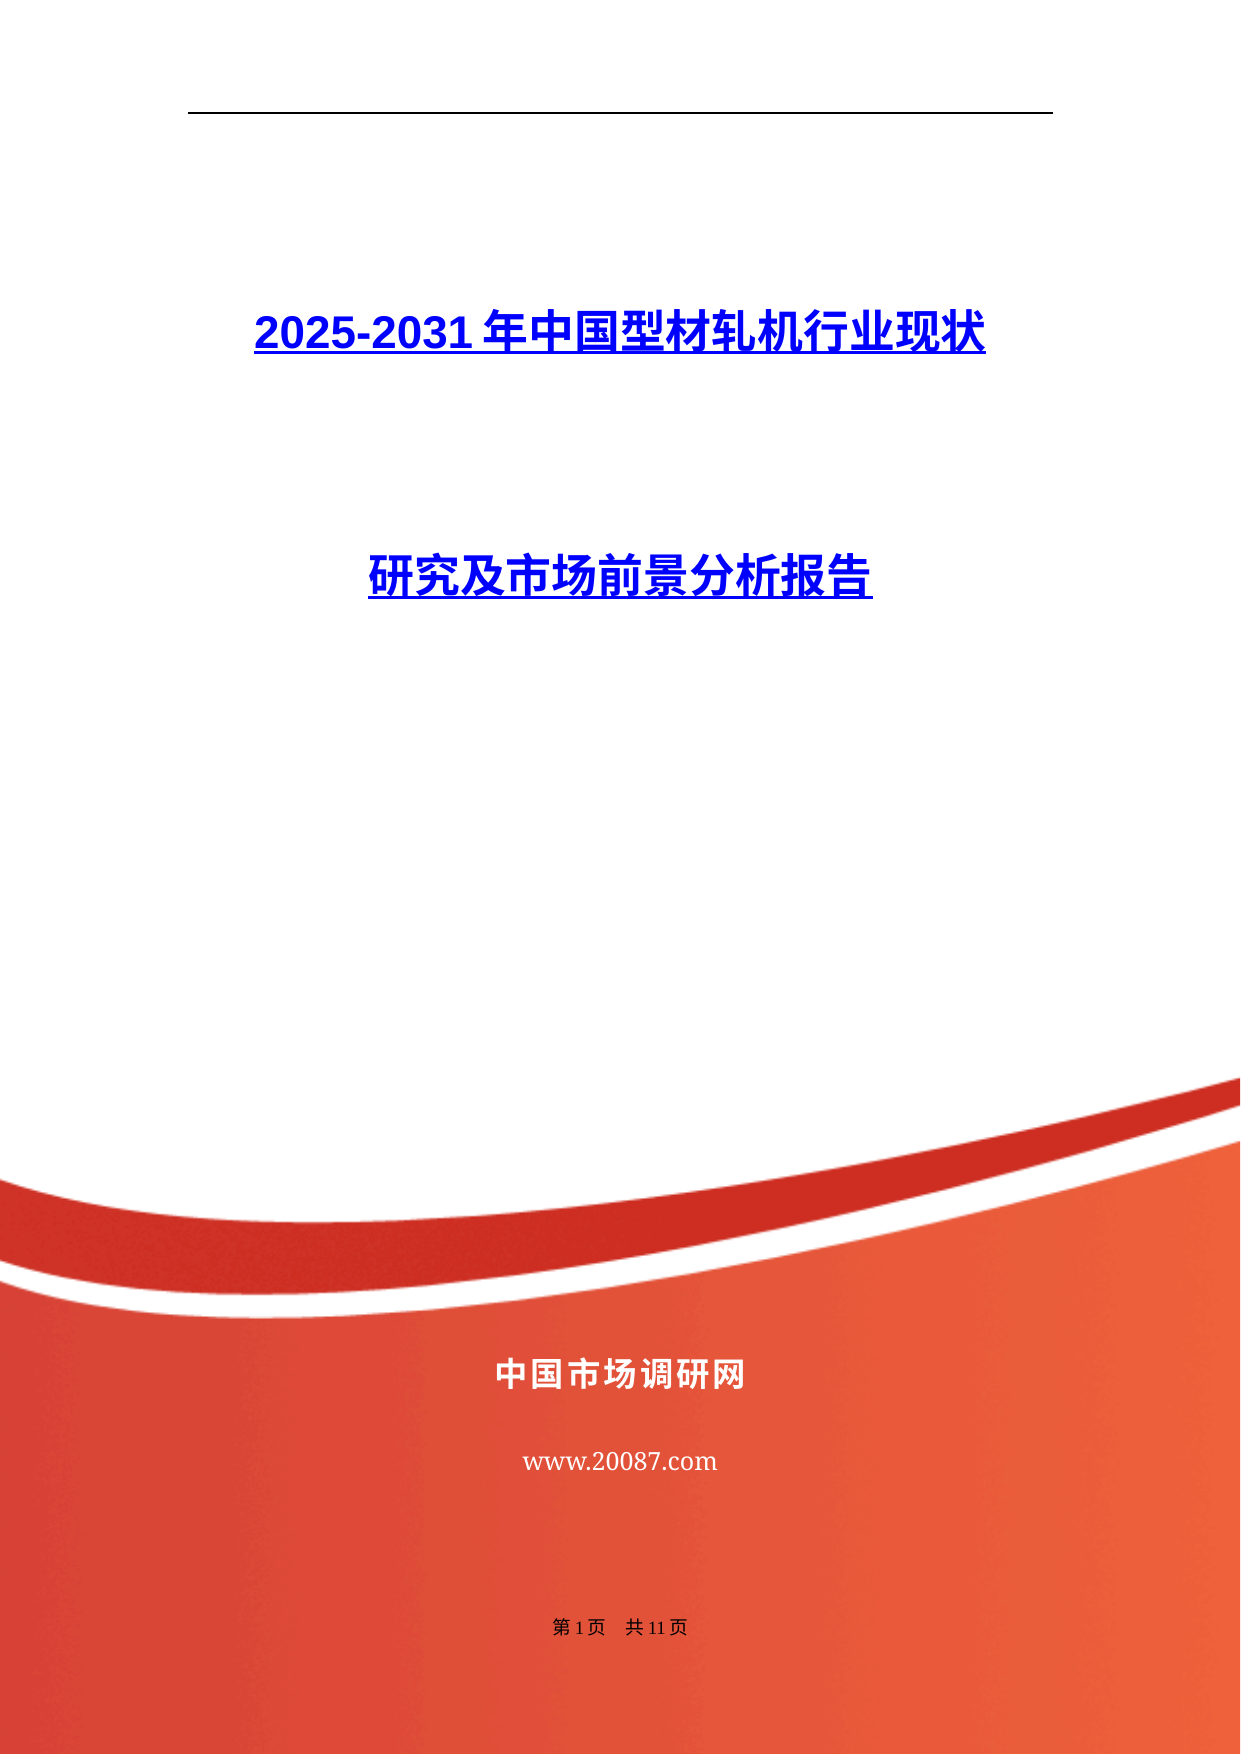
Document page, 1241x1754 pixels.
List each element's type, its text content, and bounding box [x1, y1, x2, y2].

text www.20087.com [187, 1428, 1053, 1493]
table_header 2025-2031年中国型材轧机行业现状研究及市场前景分析报告 [188, 207, 1053, 773]
picture [0, 1006, 1241, 1754]
subtitle 中国市场调研网 [187, 1339, 1053, 1404]
